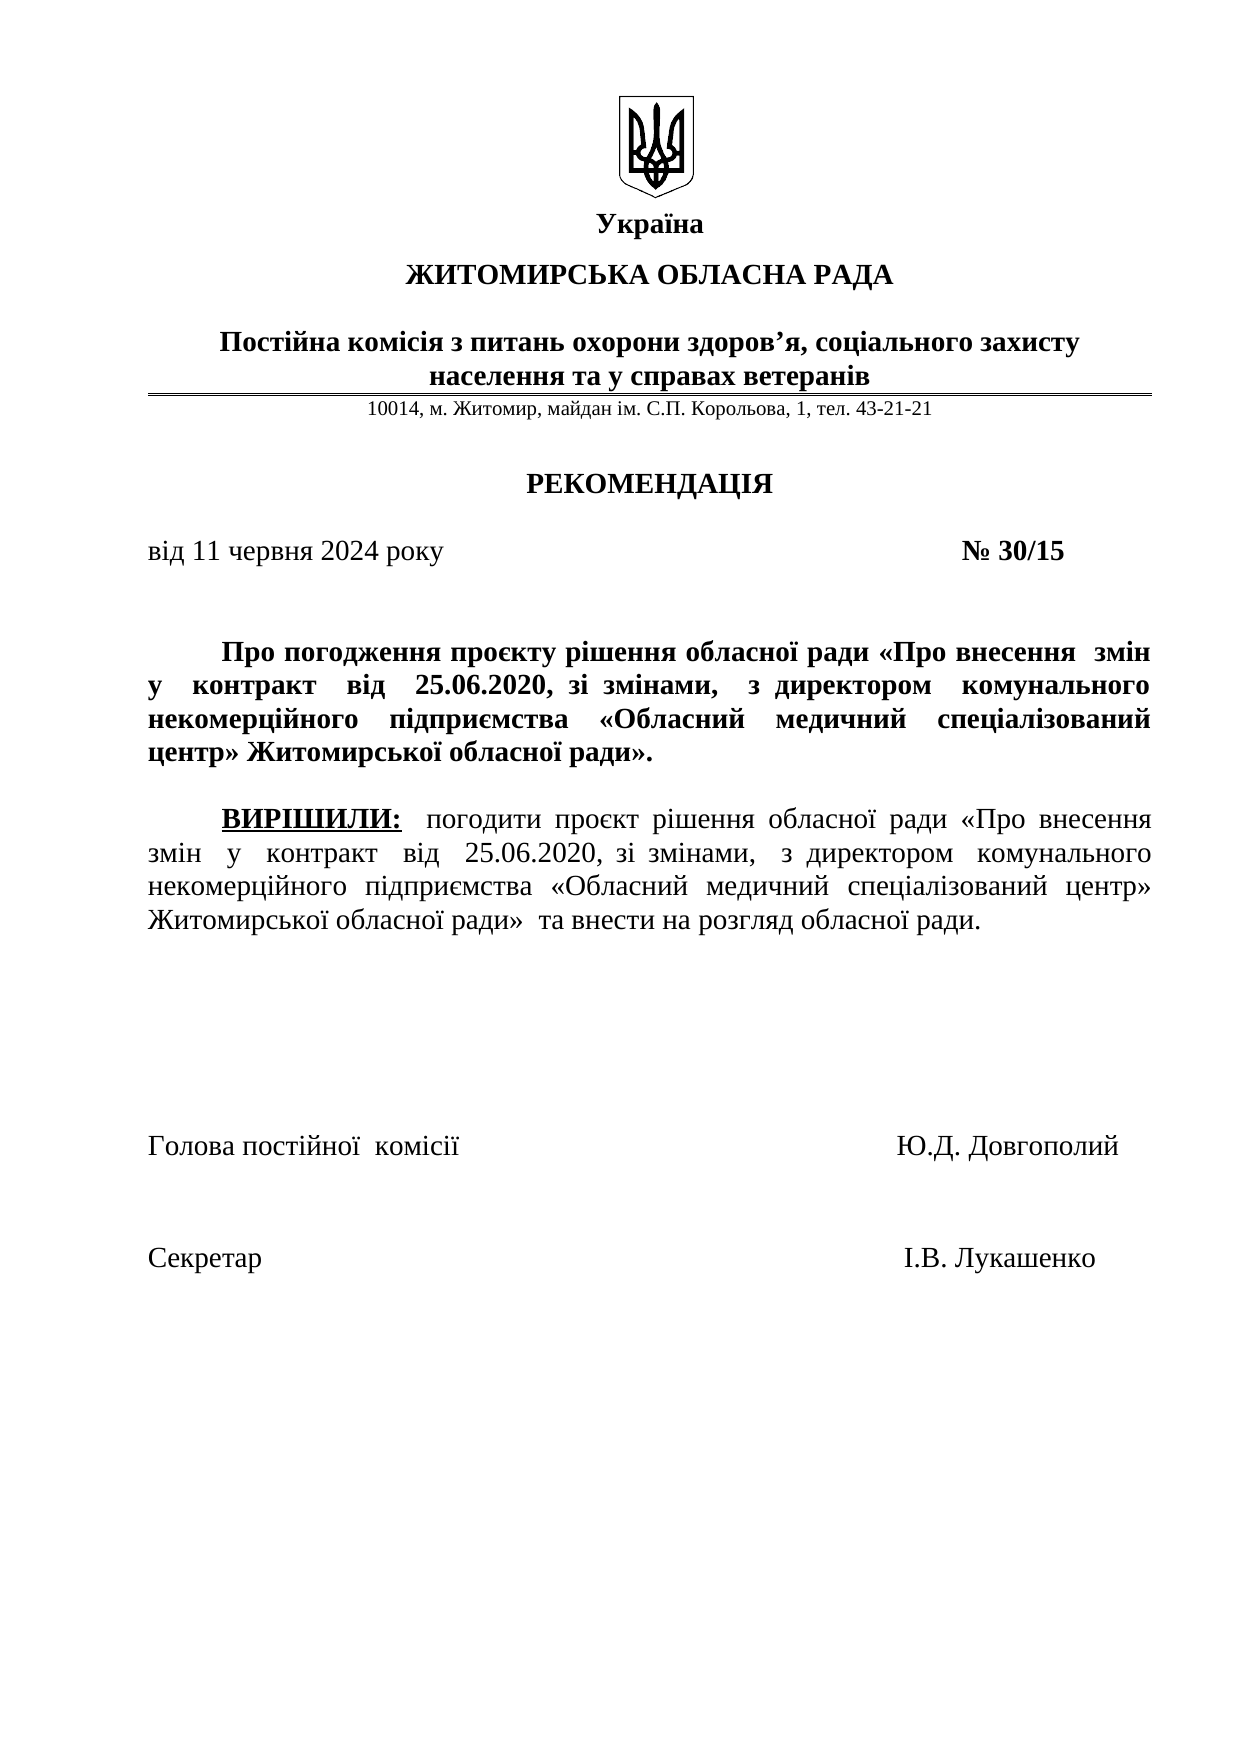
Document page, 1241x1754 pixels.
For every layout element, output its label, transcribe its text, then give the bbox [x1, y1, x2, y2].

text ЖИТОМИРСЬКА ОБЛАСНА РАДА [148, 257, 1152, 291]
text Секретар І.В. Лукашенко [148, 1241, 1152, 1274]
text населення та у справах ветеранів [148, 358, 1152, 393]
text Україна [148, 207, 1152, 240]
text від 11 червня 2024 року № 30/15 [148, 533, 1152, 567]
text . Житомир, майдан ім. С.П. Корольова, 1, тел. 43-21-21 [148, 396, 1152, 420]
text ВИРІШИЛИ: погодити проєкт рішення обласної ради «Про внесення змін у контракт від 25.06.2020, зі змінами, з директором комунального некомерційного підприємства «Обласний медичний спеціалізований центр» Житомирської обласної ради» та внести на розгляд обласної ради. [148, 801, 1152, 936]
text Про погодження проєкту рішення обласної ради «Про внесення змін у контракт від 25.06.2020, зі змінами, з директором комунального некомерційного підприємства «Обласний медичний спеціалізований центр» Житомирської обласної ради». [148, 634, 1152, 768]
text РЕКОМЕНДАЦІЯ [148, 466, 1152, 499]
text Постійна комісія з питань охорони здоров’я, соціального захисту [148, 324, 1152, 358]
text Голова постійної комісії Ю.Д. Довгополий [148, 1128, 1152, 1162]
